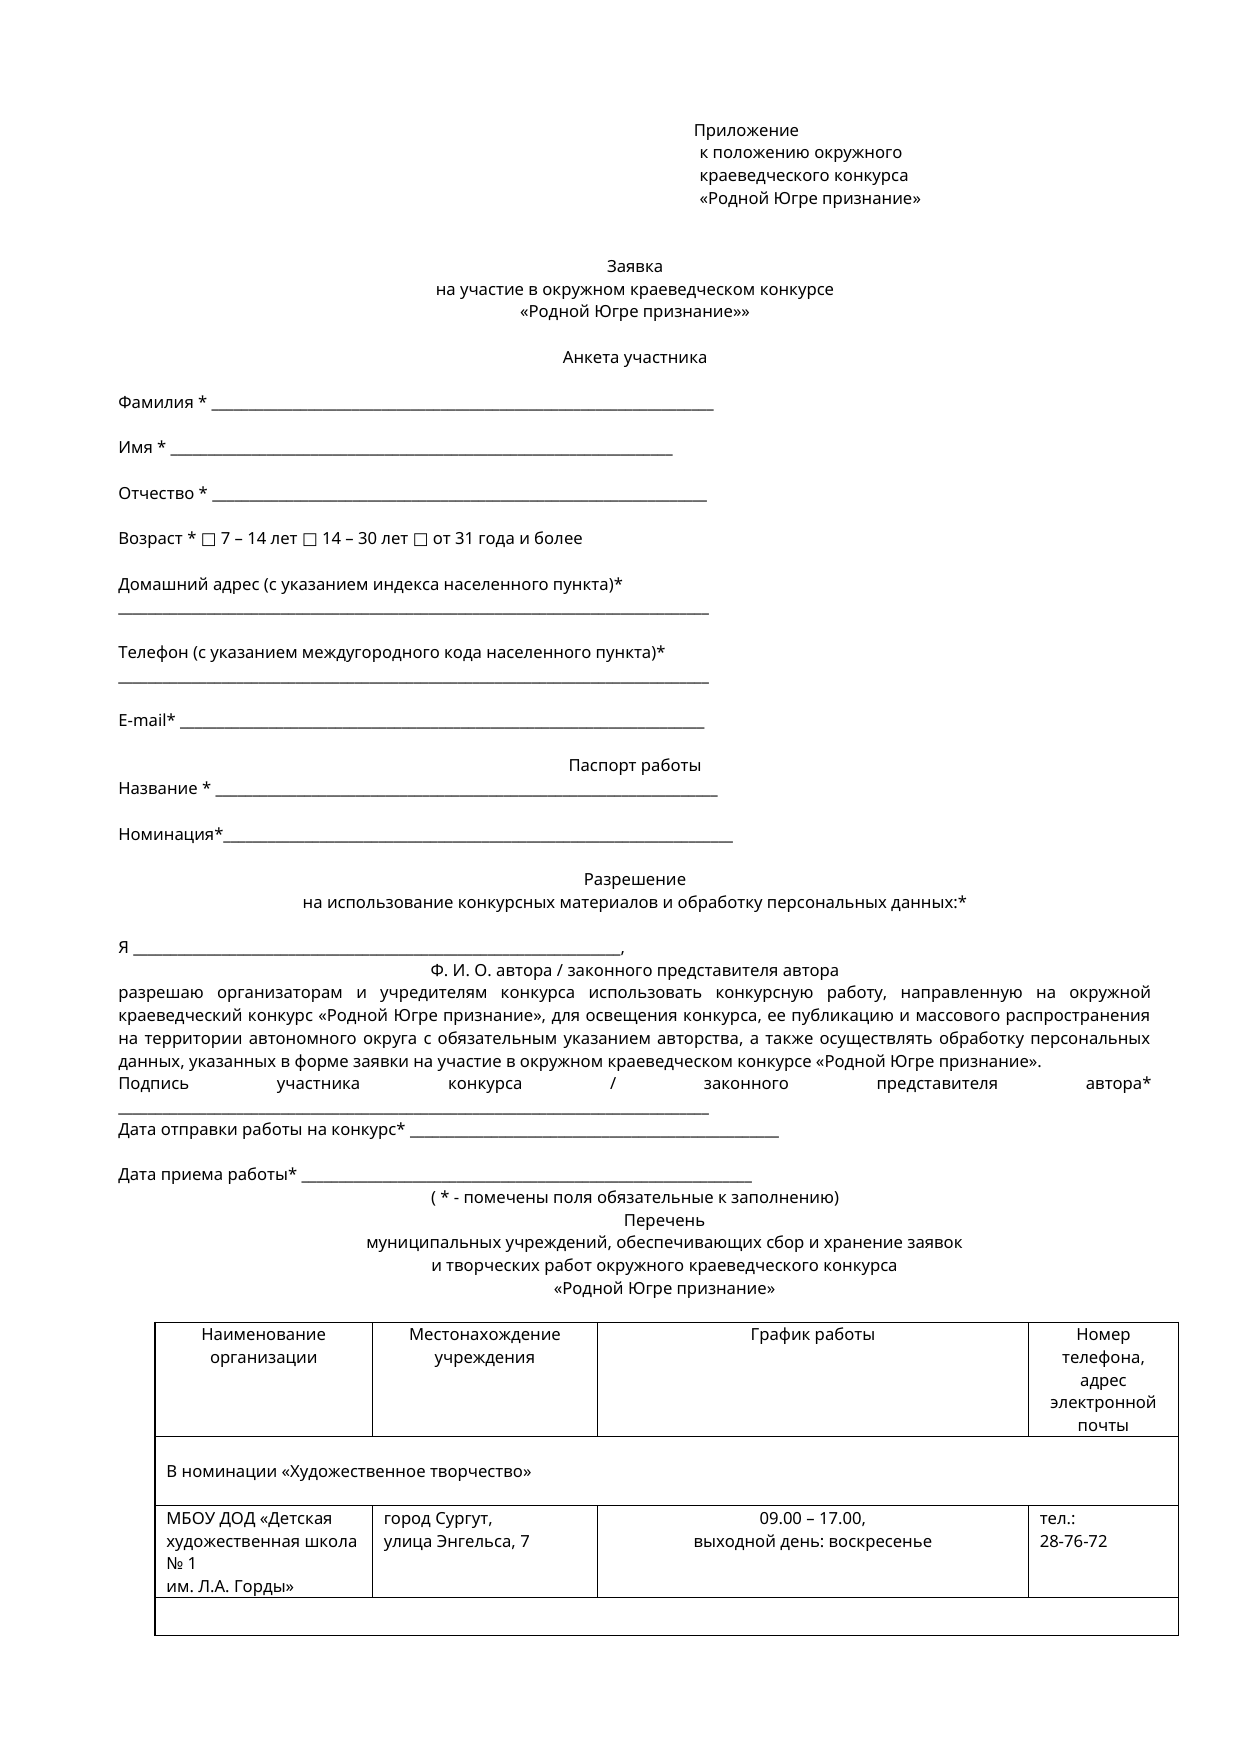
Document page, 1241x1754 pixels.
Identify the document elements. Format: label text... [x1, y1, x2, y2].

text Дата отправки работы на конкурс* __________________________________________________ [118, 1117, 1152, 1140]
table_header График работы [598, 1323, 1028, 1436]
text краеведческого конкурса [118, 163, 1152, 186]
table_header Номер телефона, адрес электронной почты [1029, 1323, 1178, 1436]
text Приложение [620, 118, 1152, 141]
text Имя * ____________________________________________________________________ [118, 436, 1152, 459]
table_cell тел.: 28-76-72 [1029, 1506, 1178, 1597]
text Перечень [177, 1208, 1152, 1231]
text Отчество * ___________________________________________________________________ [118, 481, 1152, 504]
text «Родной Югре признание» [118, 186, 1152, 209]
text Анкета участника [118, 345, 1152, 368]
text Название * ____________________________________________________________________ [118, 777, 1152, 799]
text разрешаю организаторам и учредителям конкурса использовать конкурсную работу, направленную на окружной краеведческий конкурс «Родной Югре признание», для освещения конкурса, ее публикацию и массового распространения на территории автономного округа с обязательным указанием авторства, а также осуществлять обработку персональных данных, указанных в форме заявки на участие в окружном краеведческом конкурсе «Родной Югре признание». [118, 981, 1152, 1072]
text Паспорт работы [118, 754, 1152, 777]
text Дата приема работы* _____________________________________________________________ [118, 1163, 1152, 1185]
text Фамилия * ____________________________________________________________________ [118, 391, 1152, 413]
table_cell 09.00 – 17.00, выходной день: воскресенье [598, 1506, 1028, 1597]
text на использование конкурсных материалов и обработку персональных данных:* [118, 890, 1152, 913]
text Заявка [118, 254, 1152, 277]
text Разрешение [118, 867, 1152, 890]
table_cell В номинации «Художественное творчество» [156, 1437, 1178, 1505]
text и творческих работ окружного краеведческого конкурса [177, 1253, 1152, 1276]
text к положению окружного [118, 141, 1152, 163]
text Возраст * □ 7 – 14 лет □ 14 – 30 лет □ от 31 года и более [118, 527, 1152, 549]
text Я __________________________________________________________________, [118, 936, 1152, 958]
text «Родной Югре признание»» [118, 300, 1152, 322]
table_cell МБОУ ДОД «Детская художественная школа № 1 им. Л.А. Горды» [156, 1506, 372, 1597]
table_header Наименование организации [156, 1323, 372, 1436]
text Ф. И. О. автора / законного представителя автора [118, 958, 1152, 981]
text E-mail* _______________________________________________________________________ [118, 708, 1152, 731]
text ( * - помечены поля обязательные к заполнению) [118, 1185, 1152, 1208]
text Номинация*_____________________________________________________________________ [118, 822, 1152, 845]
text Телефон (с указанием междугородного кода населенного пункта)* ________________________________________________________________________________ [118, 640, 1152, 686]
text муниципальных учреждений, обеспечивающих сбор и хранение заявок [177, 1231, 1152, 1253]
table_cell город Сургут, улица Энгельса, 7 [373, 1506, 597, 1597]
text Подпись участника конкурса / законного представителя автора* ________________________________________________________________________________ [118, 1072, 1152, 1117]
text «Родной Югре признание» [177, 1276, 1152, 1299]
table_header Местонахождение учреждения [373, 1323, 597, 1436]
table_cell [156, 1598, 1178, 1635]
text Домашний адрес (с указанием индекса населенного пункта)* ________________________________________________________________________________ [118, 572, 1152, 618]
text на участие в окружном краеведческом конкурсе [118, 277, 1152, 300]
